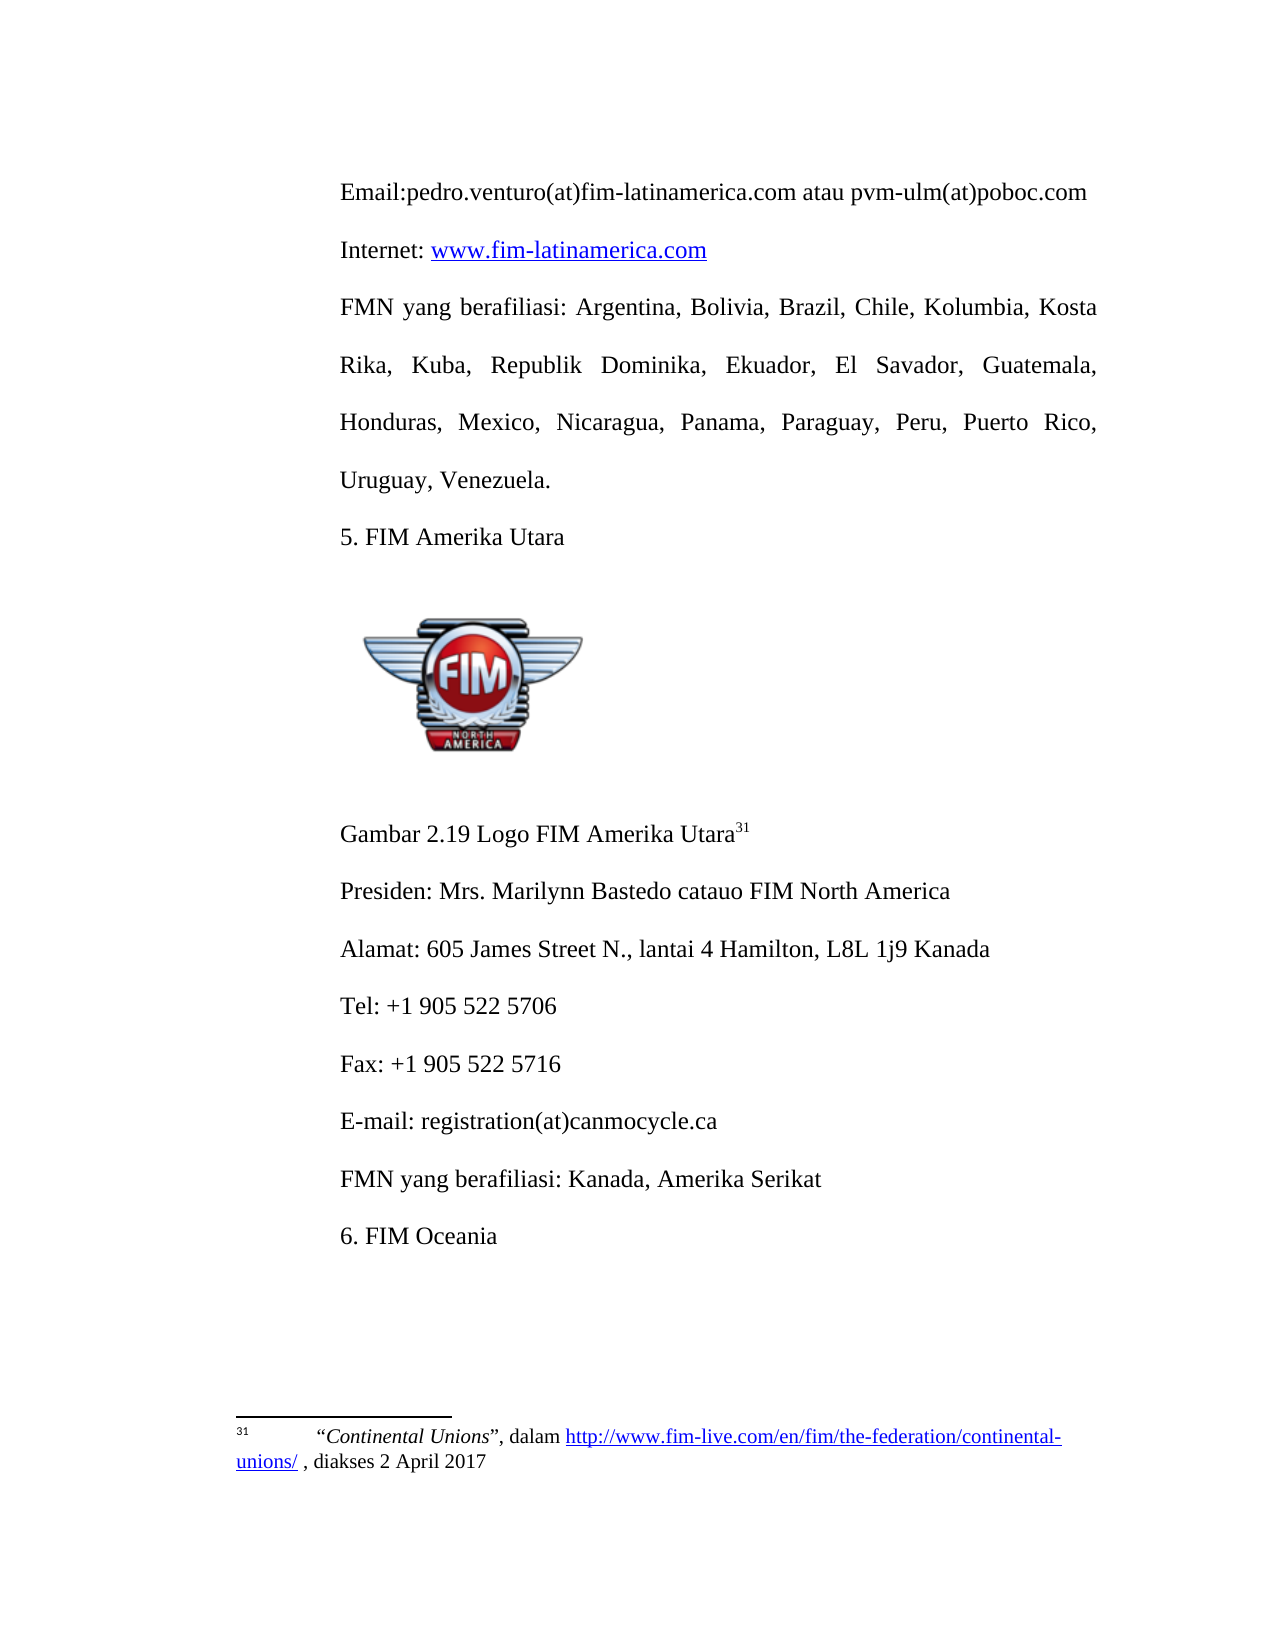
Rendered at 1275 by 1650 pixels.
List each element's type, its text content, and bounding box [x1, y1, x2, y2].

list Internet: www.fim-latinamerica.com [281, 235, 1098, 263]
list 5. FIM Amerika Utara [281, 522, 1098, 551]
list Tel: +1 905 522 5706 [281, 991, 1098, 1020]
list Email:pedro.venturo(at)fim-latinamerica.com atau pvm-ulm(at)poboc.com [339, 177, 1098, 206]
list Presiden: Mrs. Marilynn Bastedo catauo FIM North America [281, 876, 1098, 905]
list FMN yang berafiliasi: Argentina, Bolivia, Brazil, Chile, Kolumbia, Kosta Rika, Kuba, Republik Dominika, Ekuador, El Savador, Guatemala, Honduras, Mexico, Nicaragua, Panama, Paraguay, Peru, Puerto Rico, Uruguay, Venezuela. [339, 292, 1098, 493]
picture [339, 579, 607, 791]
list E-mail: registration(at)canmocycle.ca [281, 1106, 1098, 1135]
list Alamat: 605 James Street N., lantai 4 Hamilton, L8L 1j9 Kanada [281, 934, 1098, 962]
list Fax: +1 905 522 5716 [281, 1049, 1098, 1077]
list FMN yang berafiliasi: Kanada, Amerika Serikat [281, 1164, 1098, 1192]
list 6. FIM Oceania [281, 1221, 1098, 1250]
list Gambar 2.19 Logo FIM Amerika Utara [281, 819, 1098, 847]
